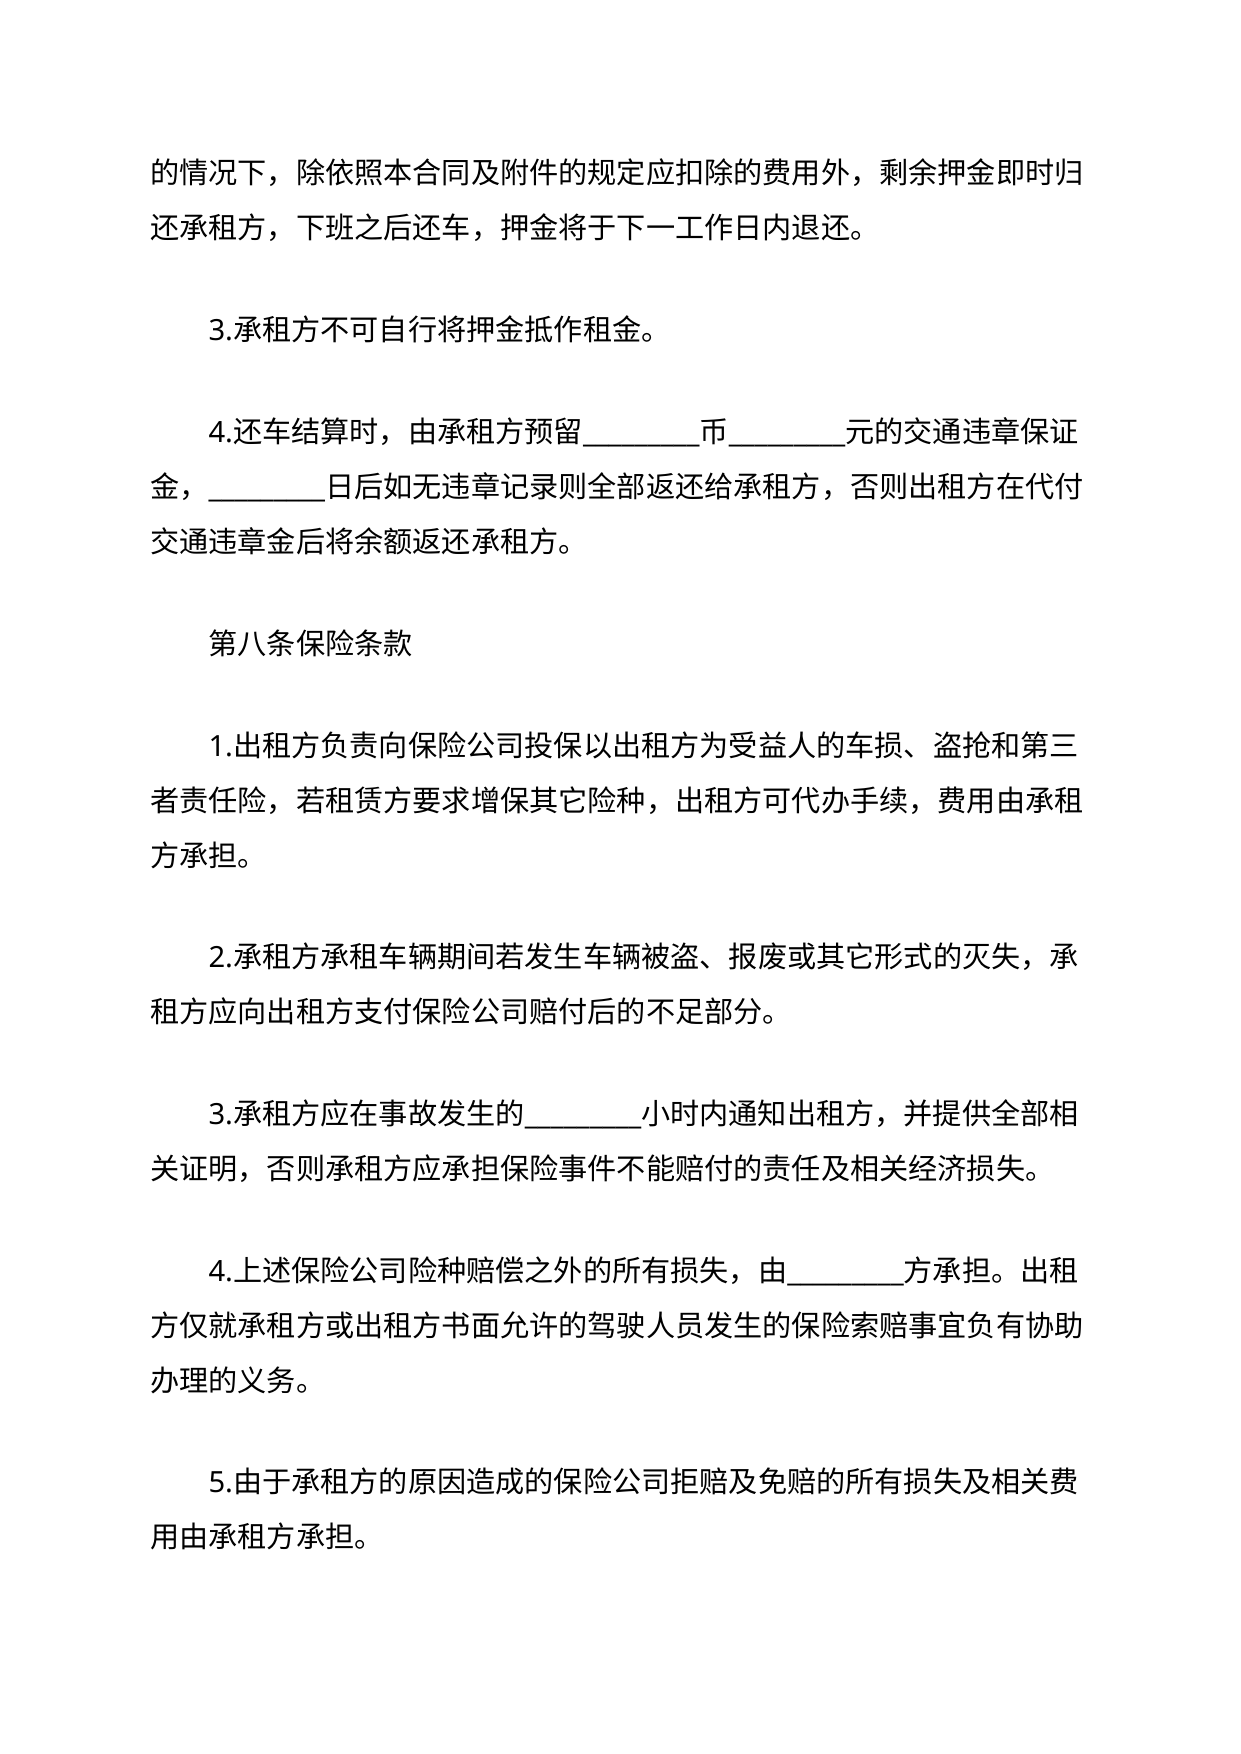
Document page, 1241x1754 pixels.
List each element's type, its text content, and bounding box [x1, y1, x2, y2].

text 4.还车结算时，由承租方预留_________币_________元的交通违章保证金，_________日后如无违章记录则全部返还给承租方，否则出租方在代付交通违章金后将余额返还承租方。 [150, 409, 1090, 561]
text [150, 150, 1090, 247]
text 2.承租方承租车辆期间若发生车辆被盗、报废或其它形式的灭失，承租方应向出租方支付保险公司赔付后的不足部分。 [150, 934, 1090, 1031]
text 3.承租方应在事故发生的_________小时内通知出租方，并提供全部相关证明，否则承租方应承担保险事件不能赔付的责任及相关经济损失。 [150, 1091, 1090, 1188]
text 3.承租方不可自行将押金抵作租金。 [150, 307, 1090, 349]
text 第八条保险条款 [150, 620, 1090, 663]
text 4.上述保险公司险种赔偿之外的所有损失，由_________方承担。出租方仅就承租方或出租方书面允许的驾驶人员发生的保险索赔事宜负有协助办理的义务。 [150, 1247, 1090, 1399]
text 1.出租方负责向保险公司投保以出租方为受益人的车损、盗抢和第三者责任险，若租赁方要求增保其它险种，出租方可代办手续，费用由承租方承担。 [150, 722, 1090, 874]
text 5.由于承租方的原因造成的保险公司拒赔及免赔的所有损失及相关费用由承租方承担。 [150, 1459, 1090, 1556]
